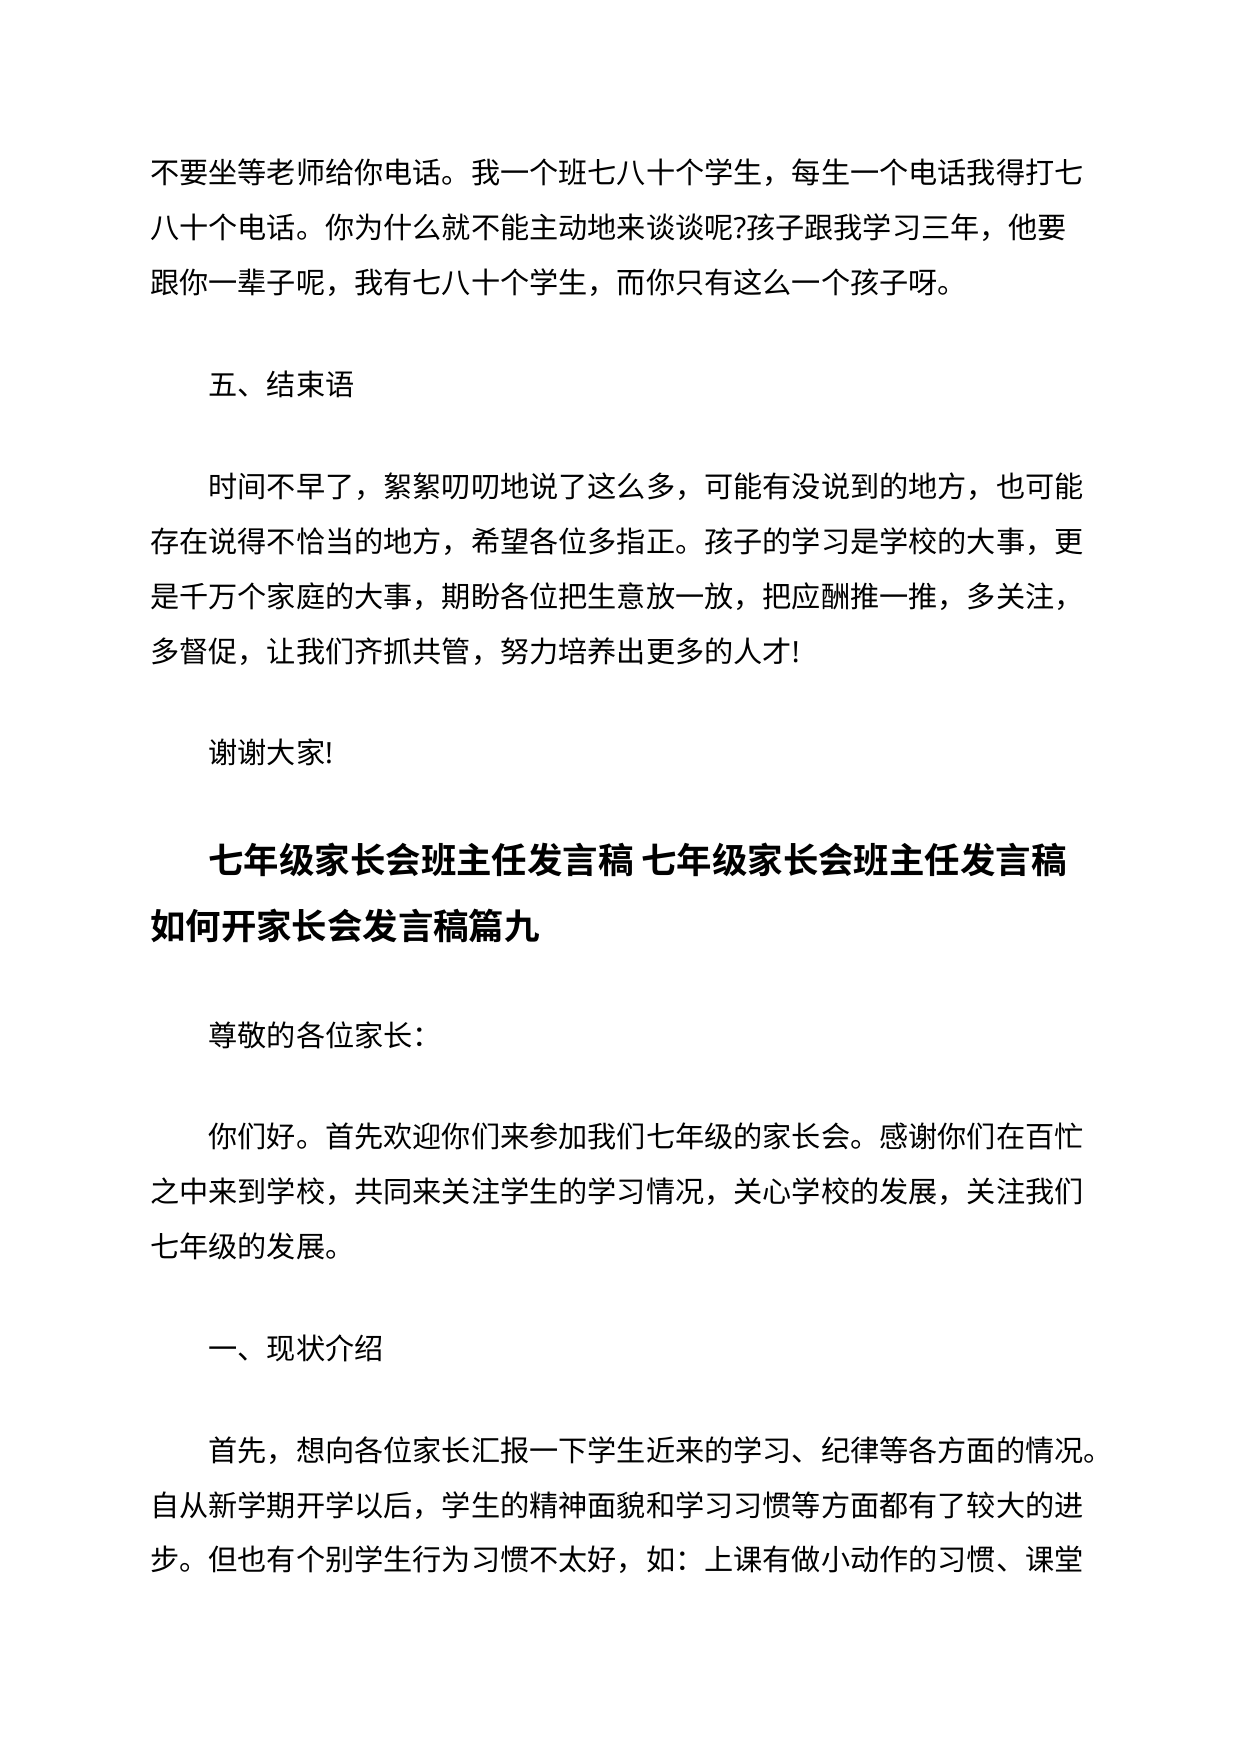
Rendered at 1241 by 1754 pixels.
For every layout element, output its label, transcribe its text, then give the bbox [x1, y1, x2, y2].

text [150, 1427, 1090, 1579]
text 五、结束语 [150, 362, 1090, 404]
text 七年级家长会班主任发言稿 七年级家长会班主任发言稿如何开家长会发言稿篇九 [150, 832, 1090, 950]
text 你们好。首先欢迎你们来参加我们七年级的家长会。感谢你们在百忙之中来到学校，共同来关注学生的学习情况，关心学校的发展，关注我们七年级的发展。 [150, 1114, 1090, 1266]
text 尊敬的各位家长： [150, 1012, 1090, 1054]
text 谢谢大家! [150, 730, 1090, 772]
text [150, 150, 1090, 302]
text 一、现状介绍 [150, 1325, 1090, 1368]
text 时间不早了，絮絮叨叨地说了这么多，可能有没说到的地方，也可能存在说得不恰当的地方，希望各位多指正。孩子的学习是学校的大事，更是千万个家庭的大事，期盼各位把生意放一放，把应酬推一推，多关注，多督促，让我们齐抓共管，努力培养出更多的人才! [150, 463, 1090, 671]
